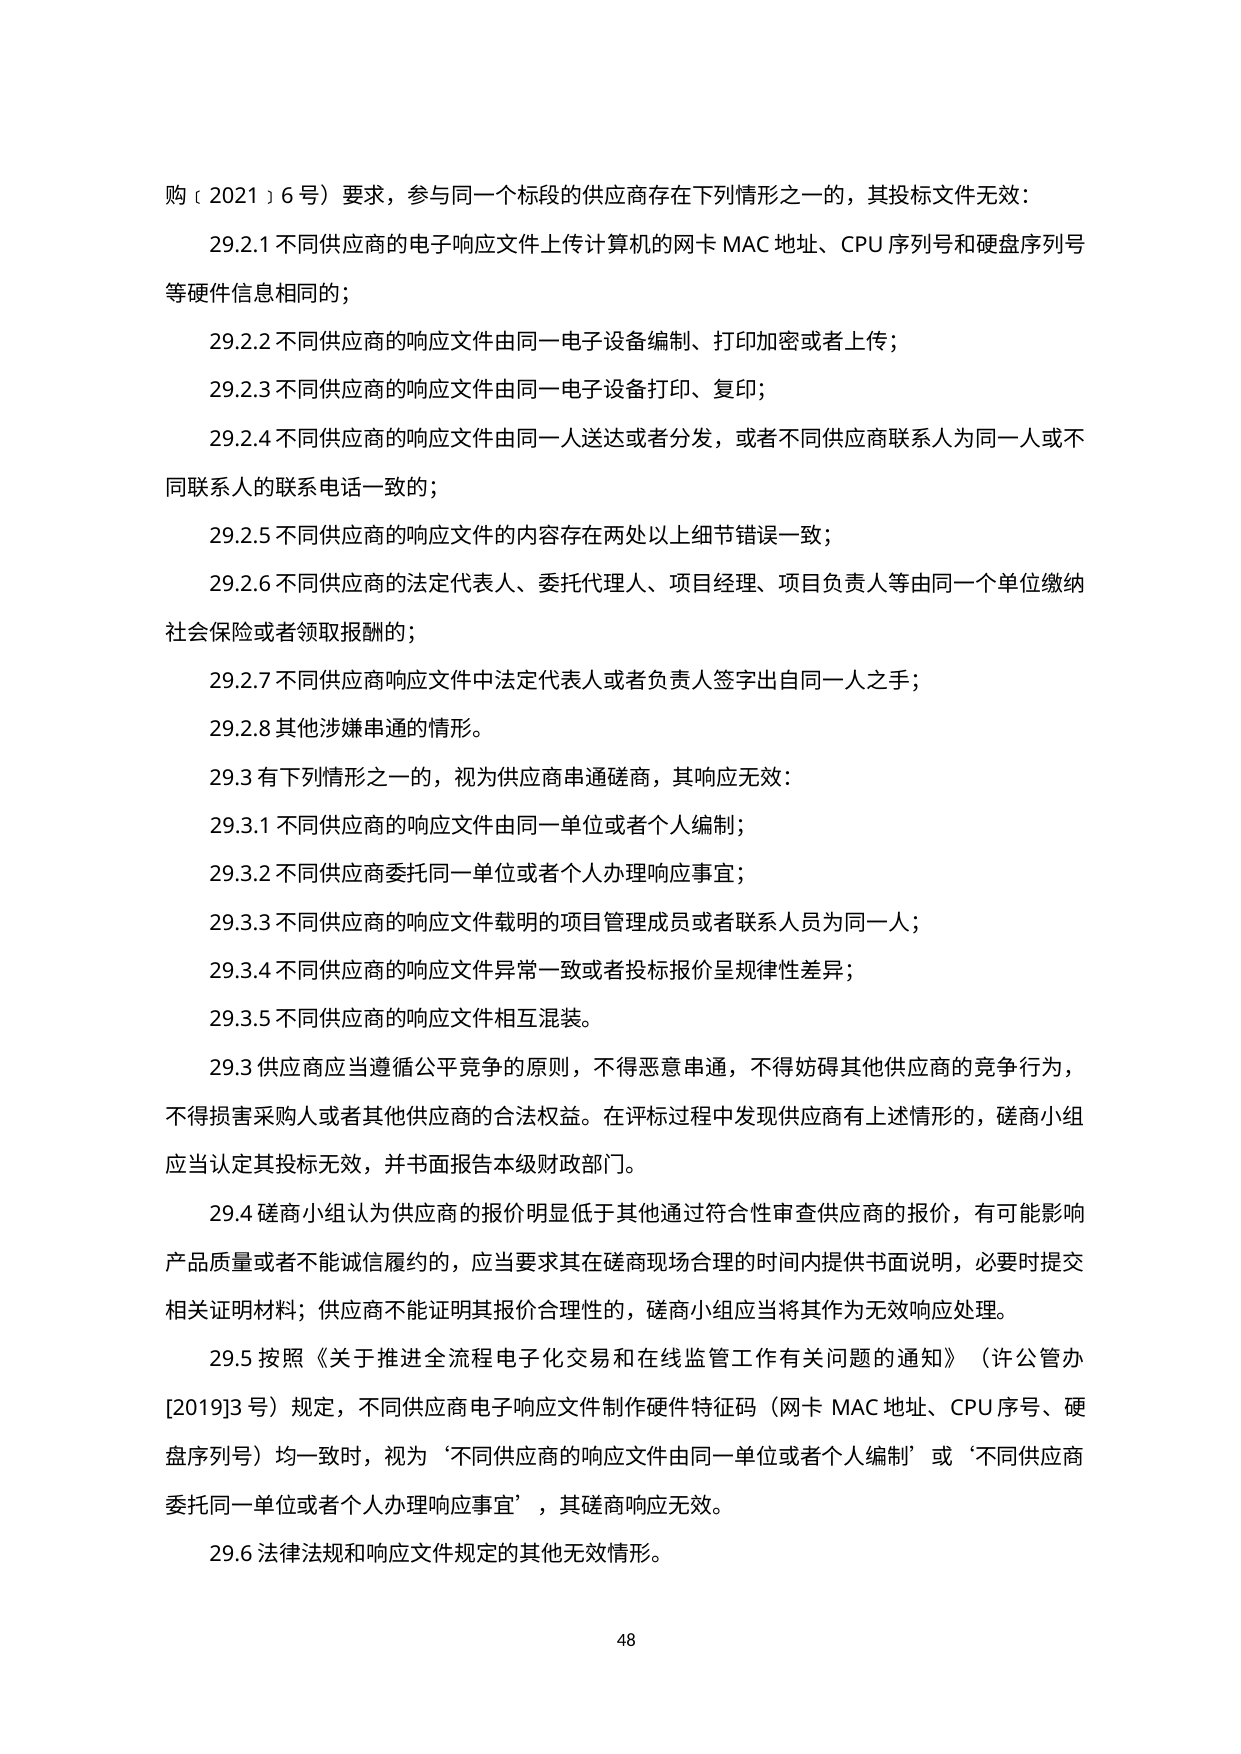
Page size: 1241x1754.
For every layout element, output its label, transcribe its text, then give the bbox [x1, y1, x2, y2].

list 29.5按照《关于推进全流程电子化交易和在线监管工作有关问题的通知》（许公管办[2019]3号）规定，不同供应商电子响应文件制作硬件特征码（网卡MAC地址、CPU序号、硬盘序列号）均一致时，视为‘不同供应商的响应文件由同一单位或者个人编制’或‘不同供应商委托同一单位或者个人办理响应事宜’，其磋商响应无效。 [165, 1341, 1087, 1520]
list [165, 178, 1087, 211]
list 29.3供应商应当遵循公平竞争的原则，不得恶意串通，不得妨碍其他供应商的竞争行为，不得损害采购人或者其他供应商的合法权益。在评标过程中发现供应商有上述情形的，磋商小组应当认定其投标无效，并书面报告本级财政部门。 [165, 1049, 1087, 1179]
list 29.3.1不同供应商的响应文件由同一单位或者个人编制； [166, 808, 1087, 840]
list 29.3.4不同供应商的响应文件异常一致或者投标报价呈规律性差异； [165, 953, 1087, 985]
list 29.3有下列情形之一的，视为供应商串通磋商，其响应无效： [165, 759, 1087, 792]
list 29.2.8其他涉嫌串通的情形。 [165, 711, 1087, 744]
list 29.2.1不同供应商的电子响应文件上传计算机的网卡MAC地址、CPU序列号和硬盘序列号等硬件信息相同的； [165, 227, 1087, 308]
list 29.2.6不同供应商的法定代表人、委托代理人、项目经理、项目负责人等由同一个单位缴纳社会保险或者领取报酬的； [165, 566, 1087, 647]
list 29.2.3不同供应商的响应文件由同一电子设备打印、复印； [165, 372, 1087, 404]
list 29.4磋商小组认为供应商的报价明显低于其他通过符合性审查供应商的报价，有可能影响产品质量或者不能诚信履约的，应当要求其在磋商现场合理的时间内提供书面说明，必要时提交相关证明材料；供应商不能证明其报价合理性的，磋商小组应当将其作为无效响应处理。 [165, 1195, 1087, 1325]
list 29.2.5不同供应商的响应文件的内容存在两处以上细节错误一致； [165, 517, 1087, 550]
list 29.2.4不同供应商的响应文件由同一人送达或者分发，或者不同供应商联系人为同一人或不同联系人的联系电话一致的； [165, 420, 1087, 502]
list 29.2.2不同供应商的响应文件由同一电子设备编制、打印加密或者上传； [165, 324, 1087, 356]
list 29.3.5不同供应商的响应文件相互混装。 [165, 1001, 1087, 1034]
list 29.3.2不同供应商委托同一单位或者个人办理响应事宜； [165, 856, 1087, 889]
list 29.6法律法规和响应文件规定的其他无效情形。 [165, 1536, 1087, 1568]
list 29.2.7不同供应商响应文件中法定代表人或者负责人签字出自同一人之手； [165, 663, 1087, 695]
list 29.3.3不同供应商的响应文件载明的项目管理成员或者联系人员为同一人； [165, 904, 1087, 937]
